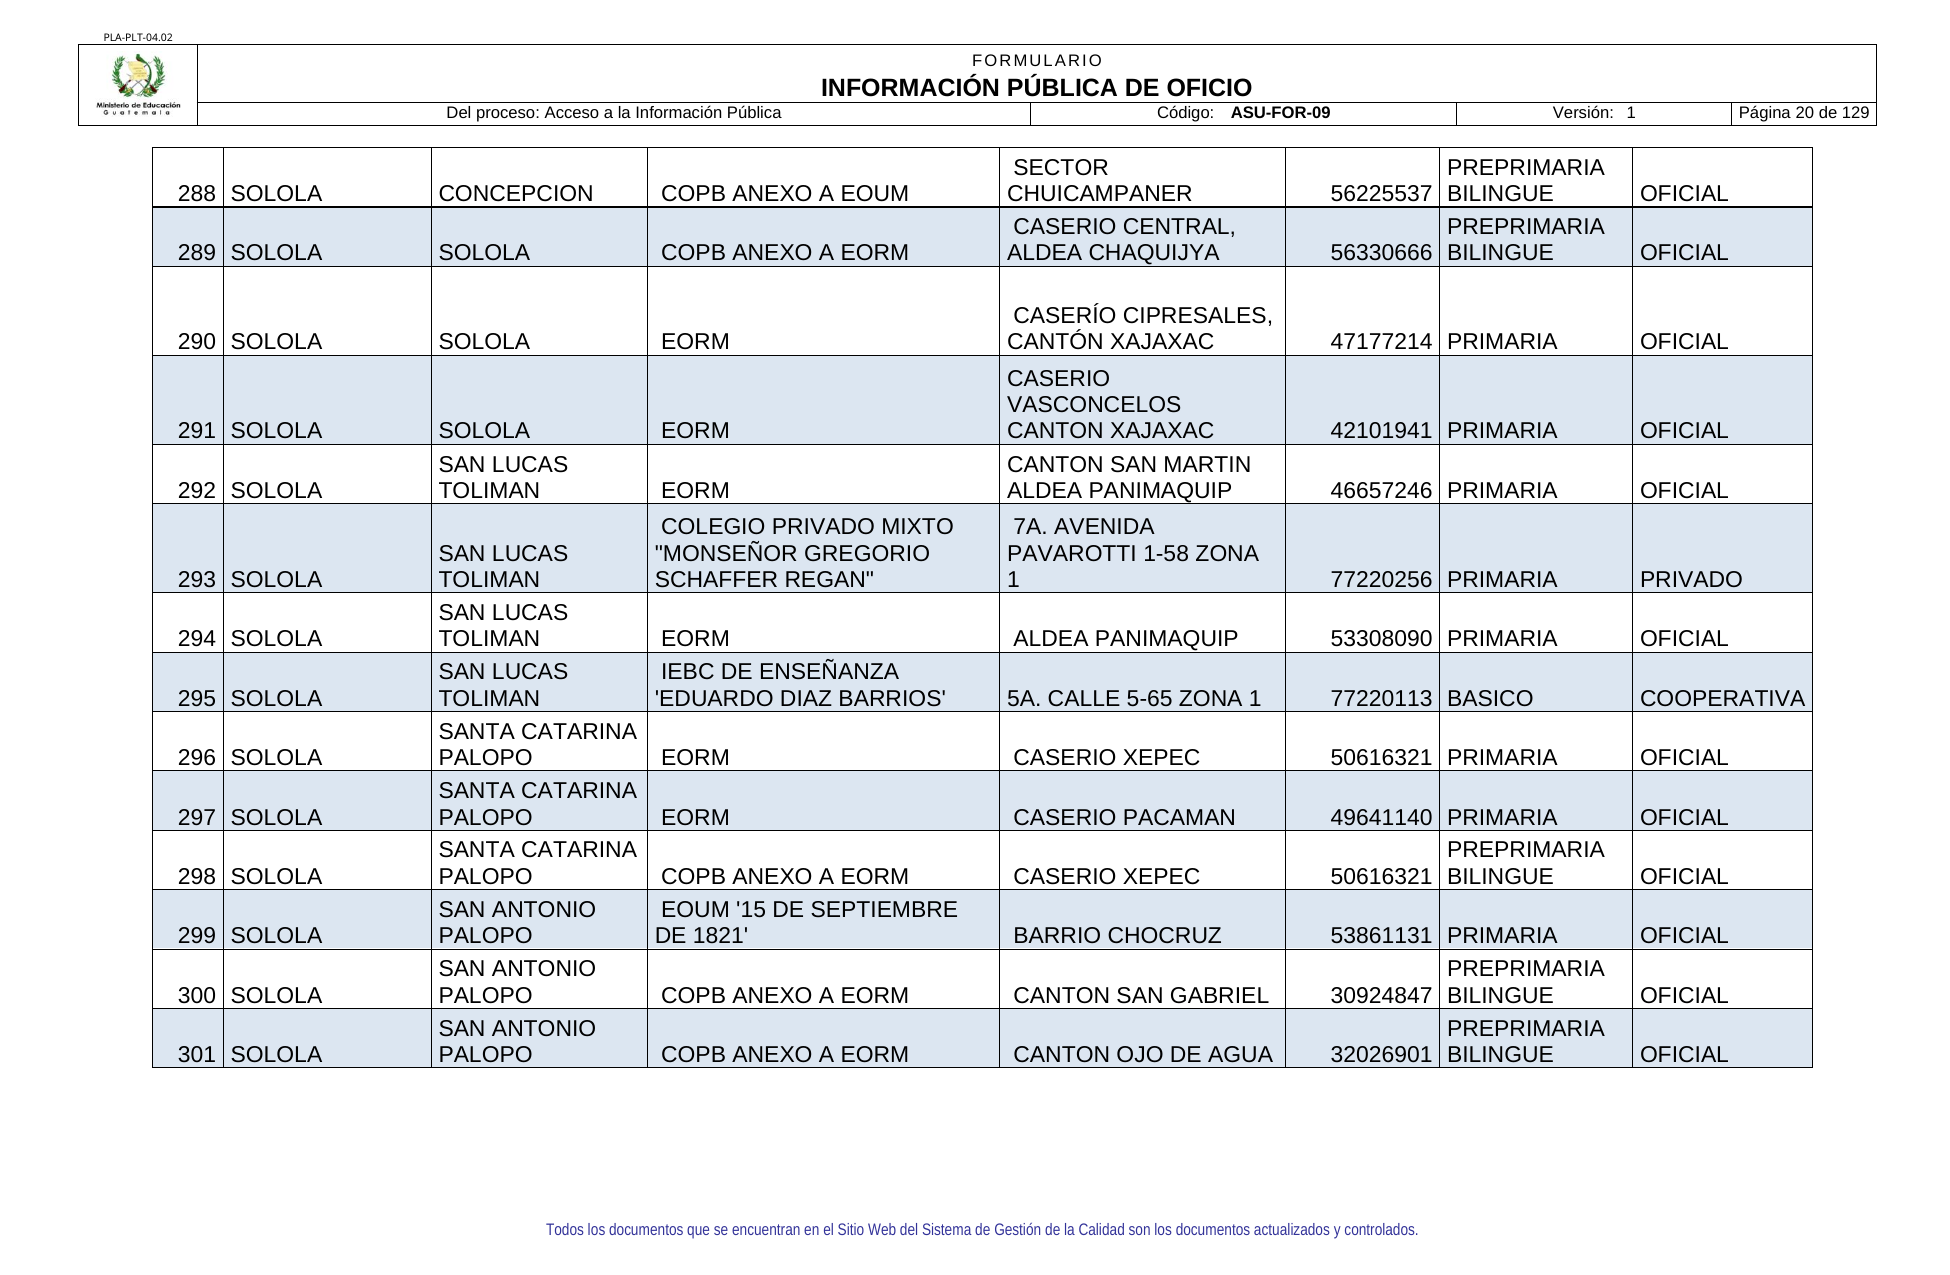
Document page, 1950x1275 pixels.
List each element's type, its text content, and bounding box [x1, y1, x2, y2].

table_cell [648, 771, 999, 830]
table_cell 56330666 [1286, 208, 1439, 266]
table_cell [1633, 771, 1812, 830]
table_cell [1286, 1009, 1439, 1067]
table_cell COPB ANEXO A EORM [648, 208, 999, 266]
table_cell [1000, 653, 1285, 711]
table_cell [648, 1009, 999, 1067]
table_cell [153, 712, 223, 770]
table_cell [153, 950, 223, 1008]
table_cell CASERIO VASCONCELOS CANTON XAJAXAC [1000, 356, 1285, 444]
table_cell CASERIO CENTRAL, ALDEA CHAQUIJYA [1000, 208, 1285, 266]
table_cell 47177214 [1286, 267, 1439, 355]
table_cell SOLOLA [432, 208, 647, 266]
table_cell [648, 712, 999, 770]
table_cell 291 [153, 356, 223, 444]
table_cell PREPRIMARIA BILINGUE [1440, 208, 1632, 266]
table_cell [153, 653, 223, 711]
table_cell SOLOLA [432, 267, 647, 355]
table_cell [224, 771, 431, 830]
table_cell 290 [153, 267, 223, 355]
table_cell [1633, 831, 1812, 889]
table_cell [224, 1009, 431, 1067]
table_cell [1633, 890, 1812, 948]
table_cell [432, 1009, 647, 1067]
table_cell 289 [153, 208, 223, 266]
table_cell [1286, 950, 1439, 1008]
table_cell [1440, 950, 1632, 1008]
table_cell 53308090 [1286, 593, 1439, 652]
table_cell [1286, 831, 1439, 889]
table_cell PRIMARIA [1440, 593, 1632, 652]
table_cell EORM [648, 445, 999, 503]
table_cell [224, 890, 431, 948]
table_cell SOLOLA [224, 208, 431, 266]
table_cell PRIMARIA [1440, 356, 1632, 444]
table_cell 288 [153, 148, 223, 206]
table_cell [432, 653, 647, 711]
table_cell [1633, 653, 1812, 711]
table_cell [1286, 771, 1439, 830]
table_cell CONCEPCION [432, 148, 647, 206]
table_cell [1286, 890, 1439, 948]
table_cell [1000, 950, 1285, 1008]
table_cell COPB ANEXO A EOUM [648, 148, 999, 206]
table_cell SOLOLA [224, 356, 431, 444]
table_cell EORM [648, 356, 999, 444]
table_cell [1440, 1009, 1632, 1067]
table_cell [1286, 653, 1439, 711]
table_cell 7A. AVENIDA PAVAROTTI 1-58 ZONA 1 [1000, 504, 1285, 592]
table_cell SOLOLA [224, 445, 431, 503]
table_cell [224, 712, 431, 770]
table_cell ALDEA PANIMAQUIP [1000, 593, 1285, 652]
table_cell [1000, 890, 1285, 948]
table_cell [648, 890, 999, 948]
table_cell OFICIAL [1633, 356, 1812, 444]
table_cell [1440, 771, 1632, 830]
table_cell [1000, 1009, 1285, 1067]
table_cell SOLOLA [224, 593, 431, 652]
table_cell PRIMARIA [1440, 267, 1632, 355]
table_cell SOLOLA [224, 504, 431, 592]
table_cell OFICIAL [1633, 593, 1812, 652]
table_cell SECTOR CHUICAMPANER [1000, 148, 1285, 206]
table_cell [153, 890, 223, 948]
table_cell SAN LUCAS TOLIMAN [432, 504, 647, 592]
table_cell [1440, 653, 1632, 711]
table_cell SAN LUCAS TOLIMAN [432, 445, 647, 503]
table_cell 77220256 [1286, 504, 1439, 592]
table_cell 42101941 [1286, 356, 1439, 444]
table_cell OFICIAL [1633, 148, 1812, 206]
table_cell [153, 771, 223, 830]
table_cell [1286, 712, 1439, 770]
table_cell 46657246 [1286, 445, 1439, 503]
table_cell PRIVADO [1633, 504, 1812, 592]
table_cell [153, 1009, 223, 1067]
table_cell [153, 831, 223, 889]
table_cell PRIMARIA [1440, 504, 1632, 592]
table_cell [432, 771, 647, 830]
table_cell 292 [153, 445, 223, 503]
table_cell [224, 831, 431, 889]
table_cell PREPRIMARIA BILINGUE [1440, 148, 1632, 206]
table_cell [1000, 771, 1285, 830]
table_cell OFICIAL [1633, 445, 1812, 503]
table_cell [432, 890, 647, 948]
table_cell CANTON SAN MARTIN ALDEA PANIMAQUIP [1000, 445, 1285, 503]
table_cell OFICIAL [1633, 267, 1812, 355]
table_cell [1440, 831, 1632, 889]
table_cell 293 [153, 504, 223, 592]
table_cell 56225537 [1286, 148, 1439, 206]
table_cell SOLOLA [224, 267, 431, 355]
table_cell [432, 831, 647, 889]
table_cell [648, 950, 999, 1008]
picture [95, 51, 181, 117]
table_cell PRIMARIA [1440, 445, 1632, 503]
table_cell EORM [648, 593, 999, 652]
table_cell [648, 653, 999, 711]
table_cell SAN LUCAS TOLIMAN [432, 593, 647, 652]
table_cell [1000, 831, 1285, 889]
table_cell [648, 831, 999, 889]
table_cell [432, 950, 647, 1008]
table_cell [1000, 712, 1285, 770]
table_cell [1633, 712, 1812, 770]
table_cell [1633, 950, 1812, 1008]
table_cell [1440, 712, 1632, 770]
table_cell CASERÍO CIPRESALES, CANTÓN XAJAXAC [1000, 267, 1285, 355]
table_cell OFICIAL [1633, 208, 1812, 266]
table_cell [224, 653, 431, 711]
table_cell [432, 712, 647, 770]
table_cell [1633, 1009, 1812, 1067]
table_cell EORM [648, 267, 999, 355]
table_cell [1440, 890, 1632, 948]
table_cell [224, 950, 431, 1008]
table_cell SOLOLA [432, 356, 647, 444]
table_cell 294 [153, 593, 223, 652]
table_cell SOLOLA [224, 148, 431, 206]
table_cell COLEGIO PRIVADO MIXTO "MONSEÑOR GREGORIO SCHAFFER REGAN" [648, 504, 999, 592]
